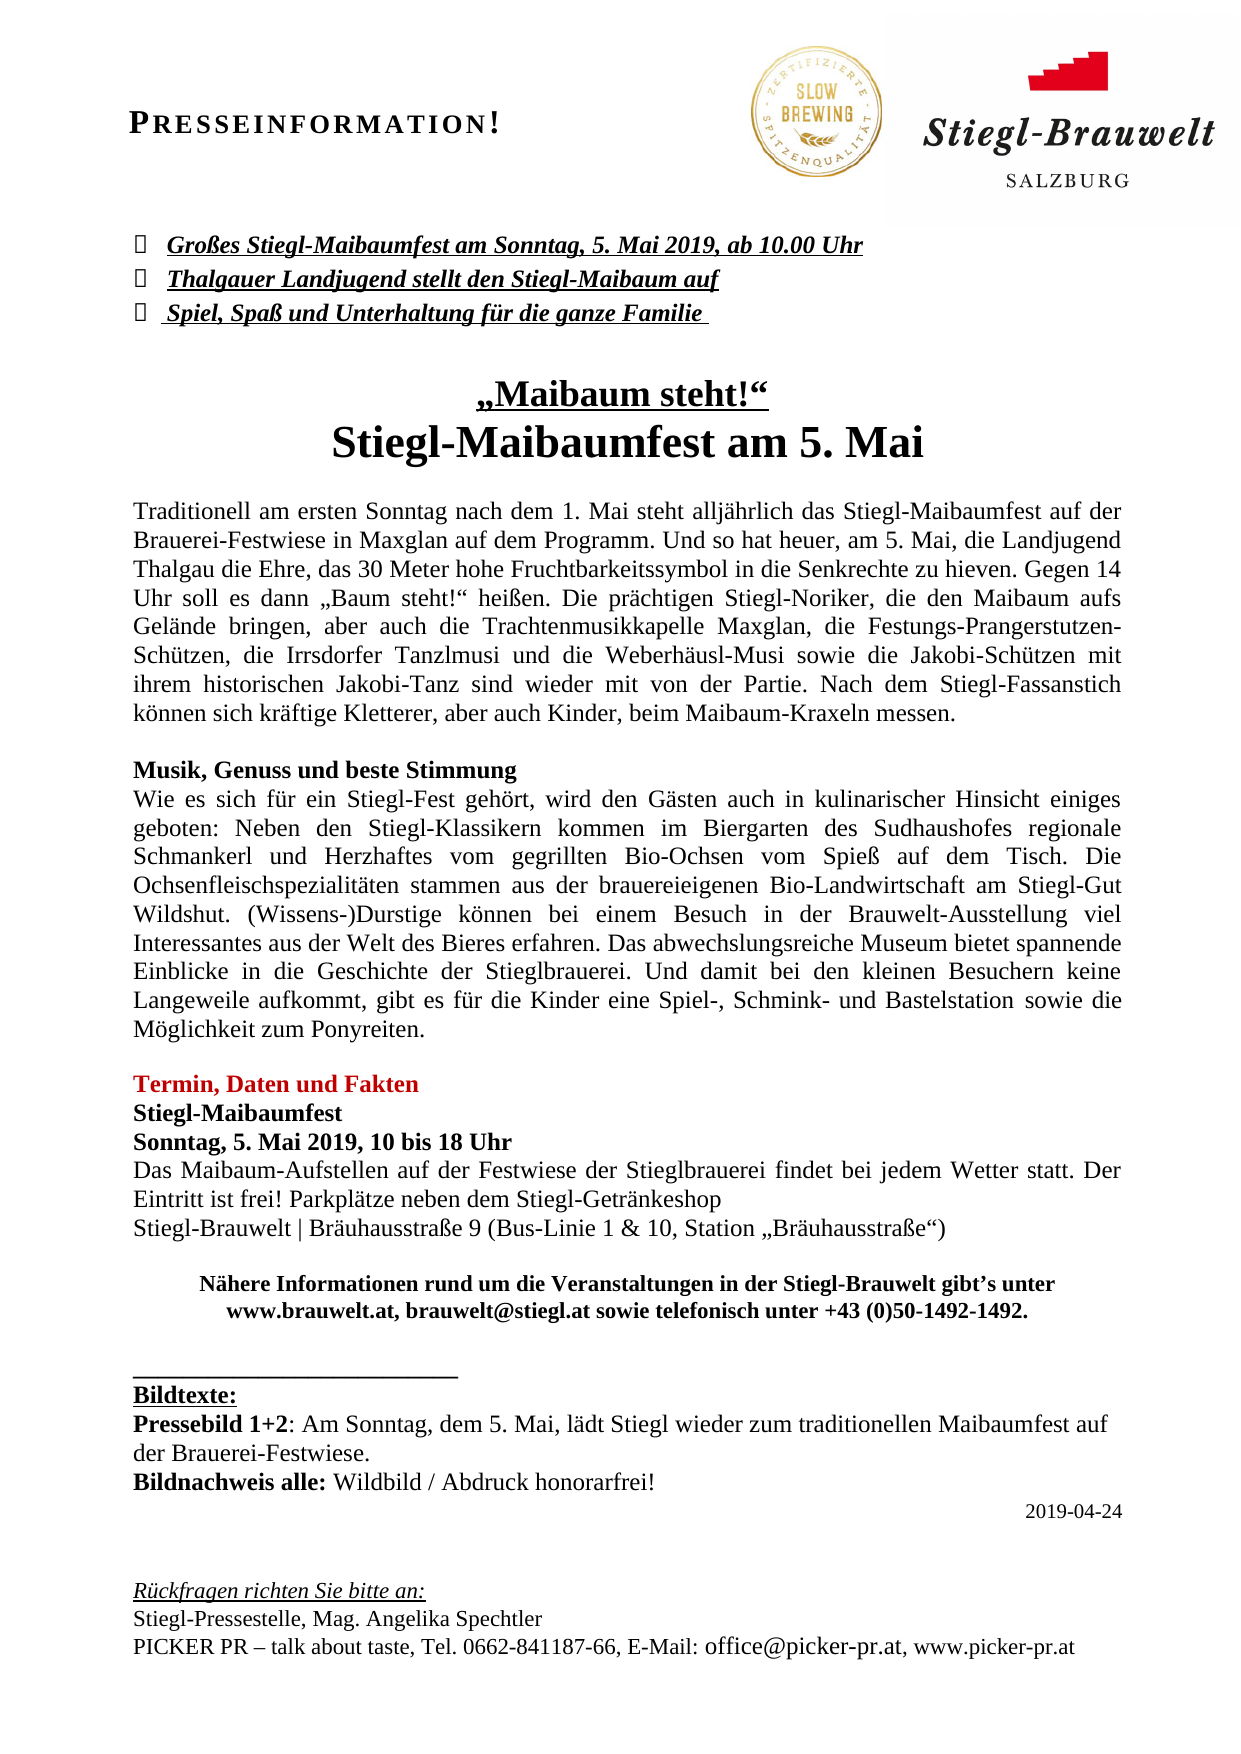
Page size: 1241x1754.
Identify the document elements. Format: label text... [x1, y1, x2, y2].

picture [751, 13, 1241, 226]
text Sonntag, 5. Mai 2019, 10 bis 18 Uhr [133, 1127, 1122, 1155]
text Musik, Genuss und beste Stimmung [133, 755, 1122, 784]
text „Maibaum steht!“ Stiegl-Maibaumfest am 5. Mai [133, 372, 1122, 468]
text Stiegl-Pressestelle, Mag. Angelika Spechtler [133, 1604, 1122, 1631]
text Stiegl-Maibaumfest [133, 1098, 1122, 1127]
text Wie es sich für ein Stiegl-Fest gehört, wird den Gästen auch in kulinarischer Hinsicht einiges geboten: Neben den Stiegl-Klassikern kommen im Biergarten des Sudhaushofes regionale Schmankerl und Herzhaftes vom gegrillten Bio-Ochsen vom Spieß auf dem Tisch. Die Ochsenfleischspezialitäten stammen aus der brauereieigenen Bio-Landwirtschaft am Stiegl-Gut Wildshut. (Wissens-)Durstige können bei einem Besuch in der Brauwelt-Ausstellung viel Interessantes aus der Welt des Bieres erfahren. Das abwechslungsreiche Museum bietet spannende Einblicke in die Geschichte der Stieglbrauerei. Und damit bei den kleinen Besuchern keine Langeweile aufkommt, gibt es für die Kinder eine Spiel-, Schmink- und Bastelstation sowie die Möglichkeit zum Ponyreiten. [133, 784, 1122, 1043]
text Bildnachweis alle: Wildbild / Abdruck honorarfrei! [133, 1467, 1122, 1496]
text Bildtexte: [133, 1381, 1122, 1409]
text __________________________ [133, 1352, 1122, 1381]
text Termin, Daten und Fakten [133, 1069, 1122, 1098]
text Traditionell am ersten Sonntag nach dem 1. Mai steht alljährlich das Stiegl-Maibaumfest auf der Brauerei-Festwiese in Maxglan auf dem Programm. Und so hat heuer, am 5. Mai, die Landjugend Thalgau die Ehre, das 30 Meter hohe Fruchtbarkeitssymbol in die Senkrechte zu hieven. Gegen 14 Uhr soll es dann „Baum steht!“ heißen. Die prächtigen Stiegl-Noriker, die den Maibaum aufs Gelände bringen, aber auch die Trachtenmusikkapelle Maxglan, die Festungs-Prangerstutzen-Schützen, die Irrsdorfer Tanzlmusi und die Weberhäusl-Musi sowie die Jakobi-Schützen mit ihrem historischen Jakobi-Tanz sind wieder mit von der Partie. Nach dem Stiegl-Fassanstich können sich kräftige Kletterer, aber auch Kinder, beim Maibaum-Kraxeln messen. [133, 496, 1122, 726]
text Rückfragen richten Sie bitte an: [133, 1577, 1122, 1604]
text Stiegl-Brauwelt | Bräuhausstraße 9 (Bus-Linie 1 & 10, Station „Bräuhausstraße“) [133, 1213, 1122, 1242]
text  Großes Stiegl-Maibaumfest am Sonntag, 5. Mai 2019, ab 10.00 Uhr [133, 227, 1115, 261]
text 2019-04-24 [133, 1496, 1122, 1523]
text PICKER PR – talk about taste, Tel. 0662-841187-66, E-Mail: office@picker-pr.at, www.picker-pr.at [133, 1631, 1122, 1660]
text Pressebild 1+2: Am Sonntag, dem 5. Mai, lädt Stiegl wieder zum traditionellen Maibaumfest auf der Brauerei-Festwiese. [133, 1409, 1122, 1467]
text  Spiel, Spaß und Unterhaltung für die ganze Familie [133, 295, 1115, 329]
text Das Maibaum-Aufstellen auf der Festwiese der Stieglbrauerei findet bei jedem Wetter statt. Der Eintritt ist frei! Parkplätze neben dem Stiegl-Getränkeshop [133, 1155, 1122, 1213]
text Nähere Informationen rund um die Veranstaltungen in der Stiegl-Brauwelt gibt’s unter www.brauwelt.at, brauwelt@stiegl.at sowie telefonisch unter +43 (0)50-1492-1492. [133, 1270, 1122, 1323]
text  Thalgauer Landjugend stellt den Stiegl-Maibaum auf [133, 261, 1115, 295]
